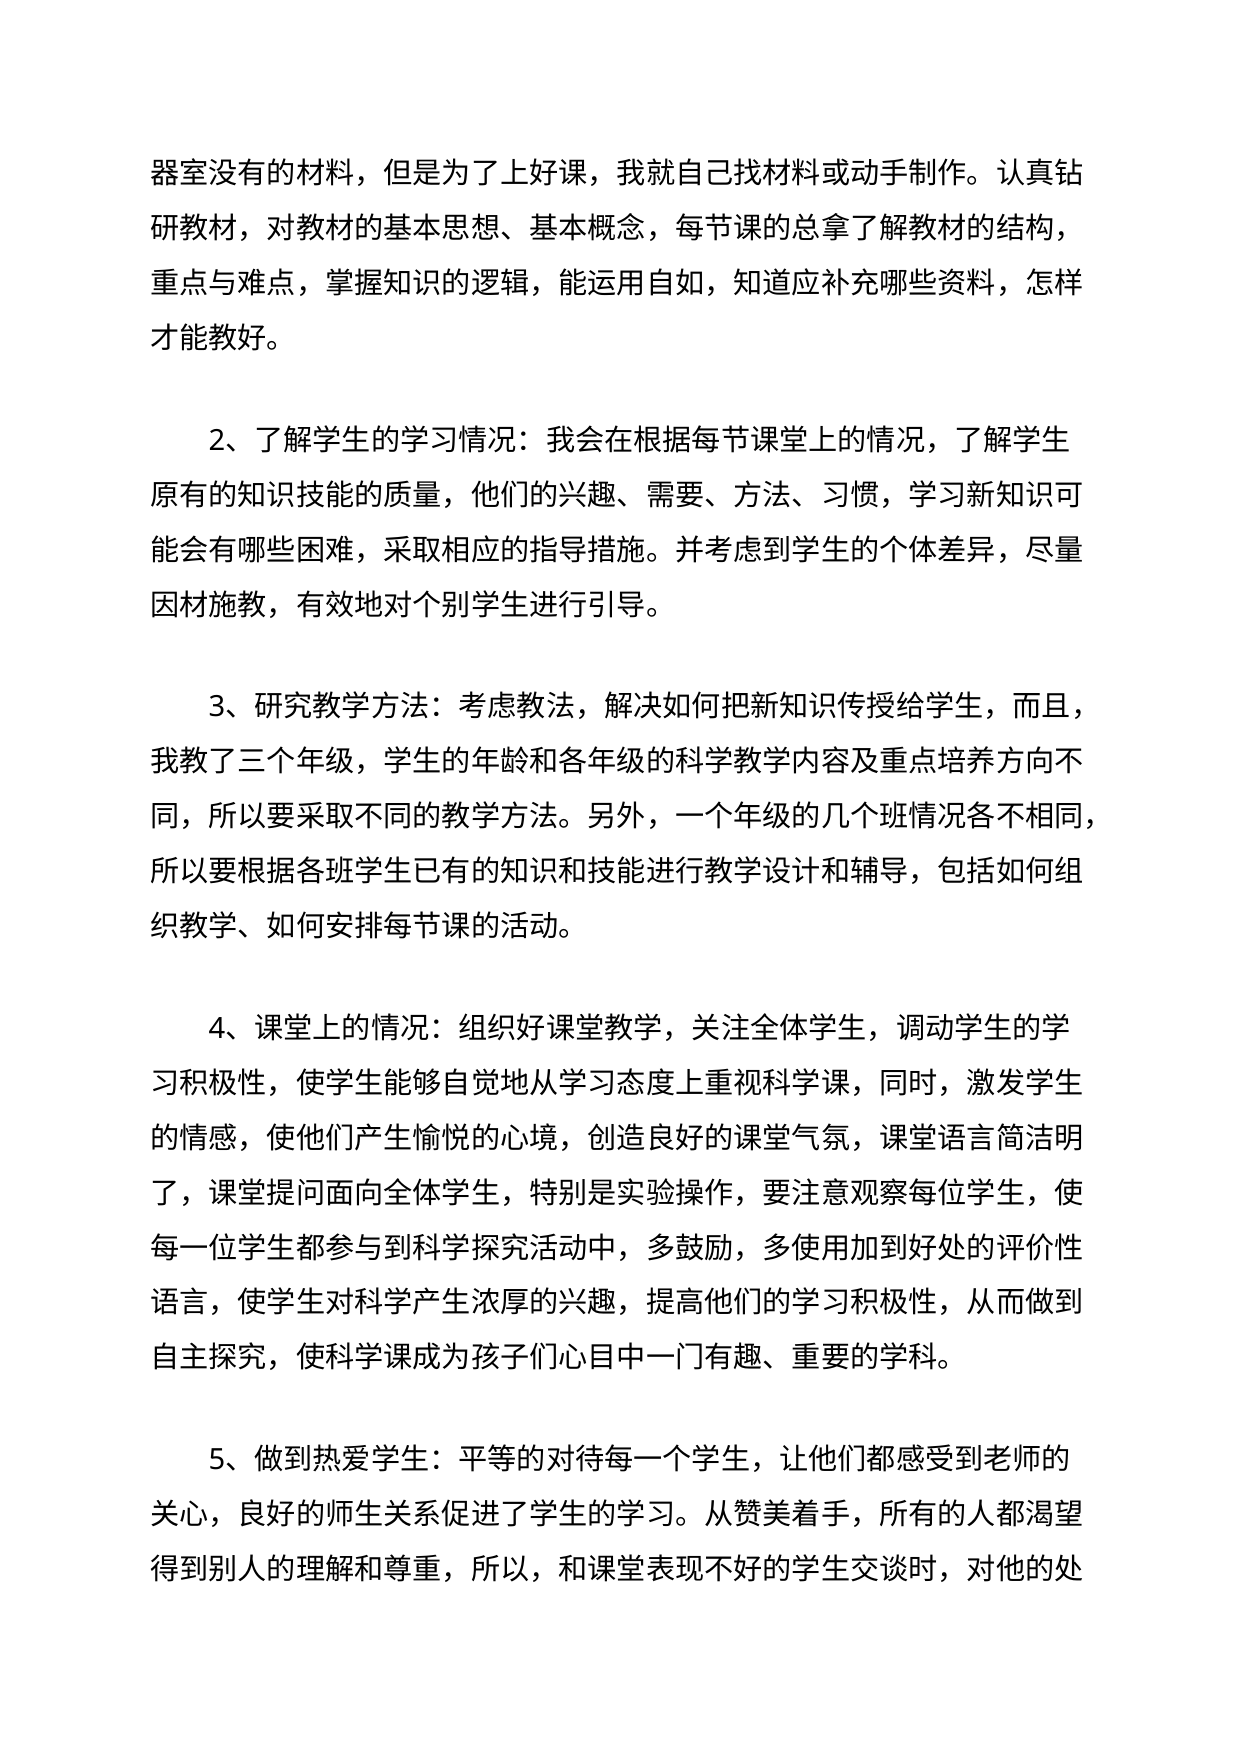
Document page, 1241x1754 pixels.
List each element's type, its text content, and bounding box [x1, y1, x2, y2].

text 4、课堂上的情况：组织好课堂教学，关注全体学生，调动学生的学习积极性，使学生能够自觉地从学习态度上重视科学课，同时，激发学生的情感，使他们产生愉悦的心境，创造良好的课堂气氛，课堂语言简洁明了，课堂提问面向全体学生，特别是实验操作，要注意观察每位学生，使每一位学生都参与到科学探究活动中，多鼓励，多使用加到好处的评价性语言，使学生对科学产生浓厚的兴趣，提高他们的学习积极性，从而做到自主探究，使科学课成为孩子们心目中一门有趣、重要的学科。 [150, 1004, 1090, 1376]
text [150, 1436, 1090, 1588]
text 2、了解学生的学习情况：我会在根据每节课堂上的情况，了解学生原有的知识技能的质量，他们的兴趣、需要、方法、习惯，学习新知识可能会有哪些困难，采取相应的指导措施。并考虑到学生的个体差异，尽量因材施教，有效地对个别学生进行引导。 [150, 416, 1090, 623]
text 3、研究教学方法：考虑教法，解决如何把新知识传授给学生，而且，我教了三个年级，学生的年龄和各年级的科学教学内容及重点培养方向不同，所以要采取不同的教学方法。另外，一个年级的几个班情况各不相同，所以要根据各班学生已有的知识和技能进行教学设计和辅导，包括如何组织教学、如何安排每节课的活动。 [150, 683, 1090, 945]
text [150, 150, 1090, 357]
